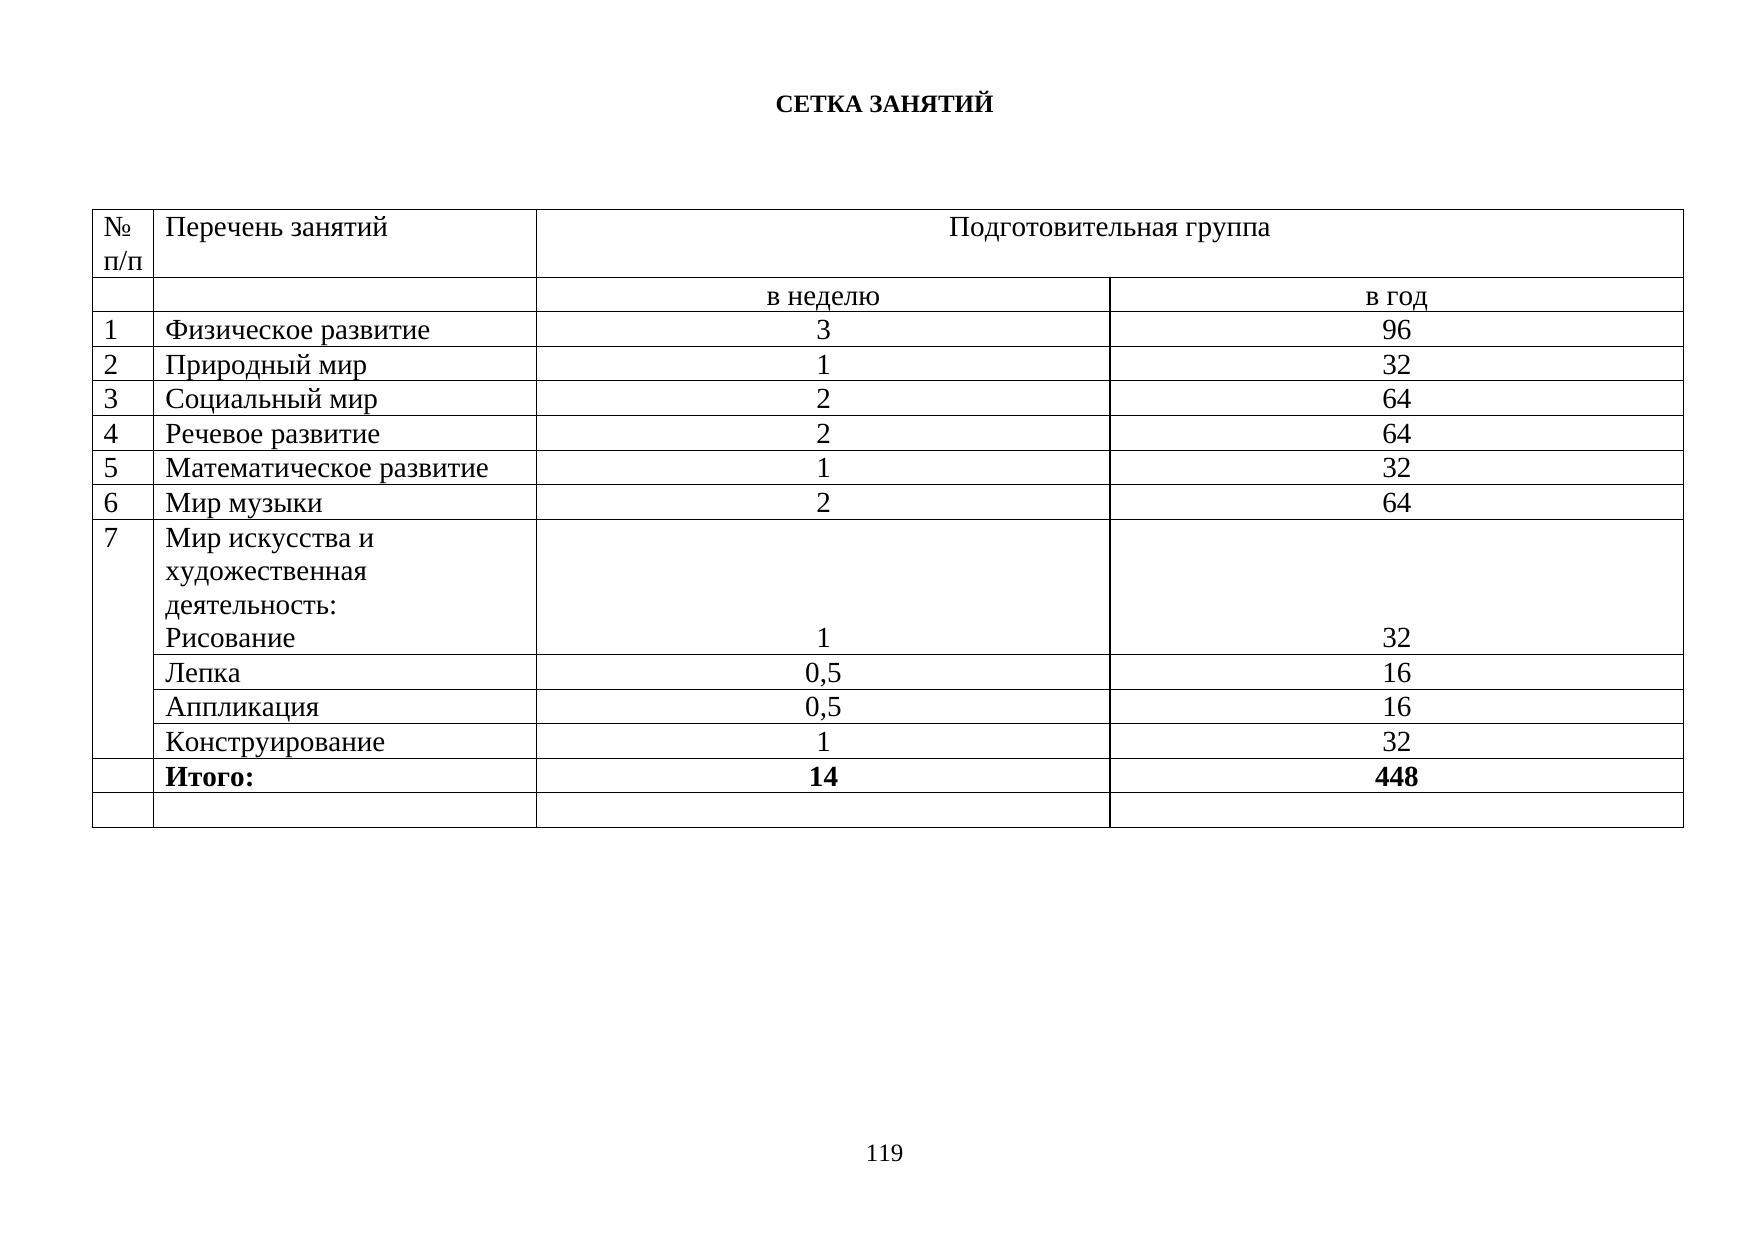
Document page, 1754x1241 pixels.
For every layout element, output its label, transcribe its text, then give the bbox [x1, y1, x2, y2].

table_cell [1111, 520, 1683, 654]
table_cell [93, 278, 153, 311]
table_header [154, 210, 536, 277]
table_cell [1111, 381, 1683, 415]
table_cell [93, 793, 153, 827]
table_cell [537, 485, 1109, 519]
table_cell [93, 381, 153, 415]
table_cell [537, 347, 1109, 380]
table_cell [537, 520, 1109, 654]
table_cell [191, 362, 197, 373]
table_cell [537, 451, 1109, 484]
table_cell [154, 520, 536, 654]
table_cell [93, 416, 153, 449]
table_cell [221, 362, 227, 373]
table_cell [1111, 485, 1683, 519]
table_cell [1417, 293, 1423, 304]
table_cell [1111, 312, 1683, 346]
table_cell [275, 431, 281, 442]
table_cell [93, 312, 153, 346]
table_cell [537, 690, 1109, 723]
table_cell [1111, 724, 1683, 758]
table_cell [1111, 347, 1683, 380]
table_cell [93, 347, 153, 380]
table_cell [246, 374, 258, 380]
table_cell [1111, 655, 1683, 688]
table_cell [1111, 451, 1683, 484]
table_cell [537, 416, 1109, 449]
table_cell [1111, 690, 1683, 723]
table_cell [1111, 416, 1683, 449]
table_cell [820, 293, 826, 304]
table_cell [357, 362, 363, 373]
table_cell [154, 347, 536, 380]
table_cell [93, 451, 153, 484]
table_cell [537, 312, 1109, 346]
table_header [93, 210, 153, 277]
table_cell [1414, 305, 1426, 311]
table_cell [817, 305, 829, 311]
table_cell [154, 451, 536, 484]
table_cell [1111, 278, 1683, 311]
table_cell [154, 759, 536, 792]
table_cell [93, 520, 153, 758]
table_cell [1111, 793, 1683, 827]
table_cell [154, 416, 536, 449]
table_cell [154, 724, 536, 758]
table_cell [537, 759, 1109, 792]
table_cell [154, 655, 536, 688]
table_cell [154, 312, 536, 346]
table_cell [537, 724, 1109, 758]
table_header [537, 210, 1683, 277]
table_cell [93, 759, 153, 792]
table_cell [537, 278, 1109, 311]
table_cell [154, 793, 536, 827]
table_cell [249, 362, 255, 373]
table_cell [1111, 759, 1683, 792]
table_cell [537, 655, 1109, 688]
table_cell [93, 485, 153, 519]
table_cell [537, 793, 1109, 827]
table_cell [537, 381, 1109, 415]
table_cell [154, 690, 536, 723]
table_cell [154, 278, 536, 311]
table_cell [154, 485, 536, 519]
text СЕТКА ЗАНЯТИЙ [103, 89, 1665, 117]
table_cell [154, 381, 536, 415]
